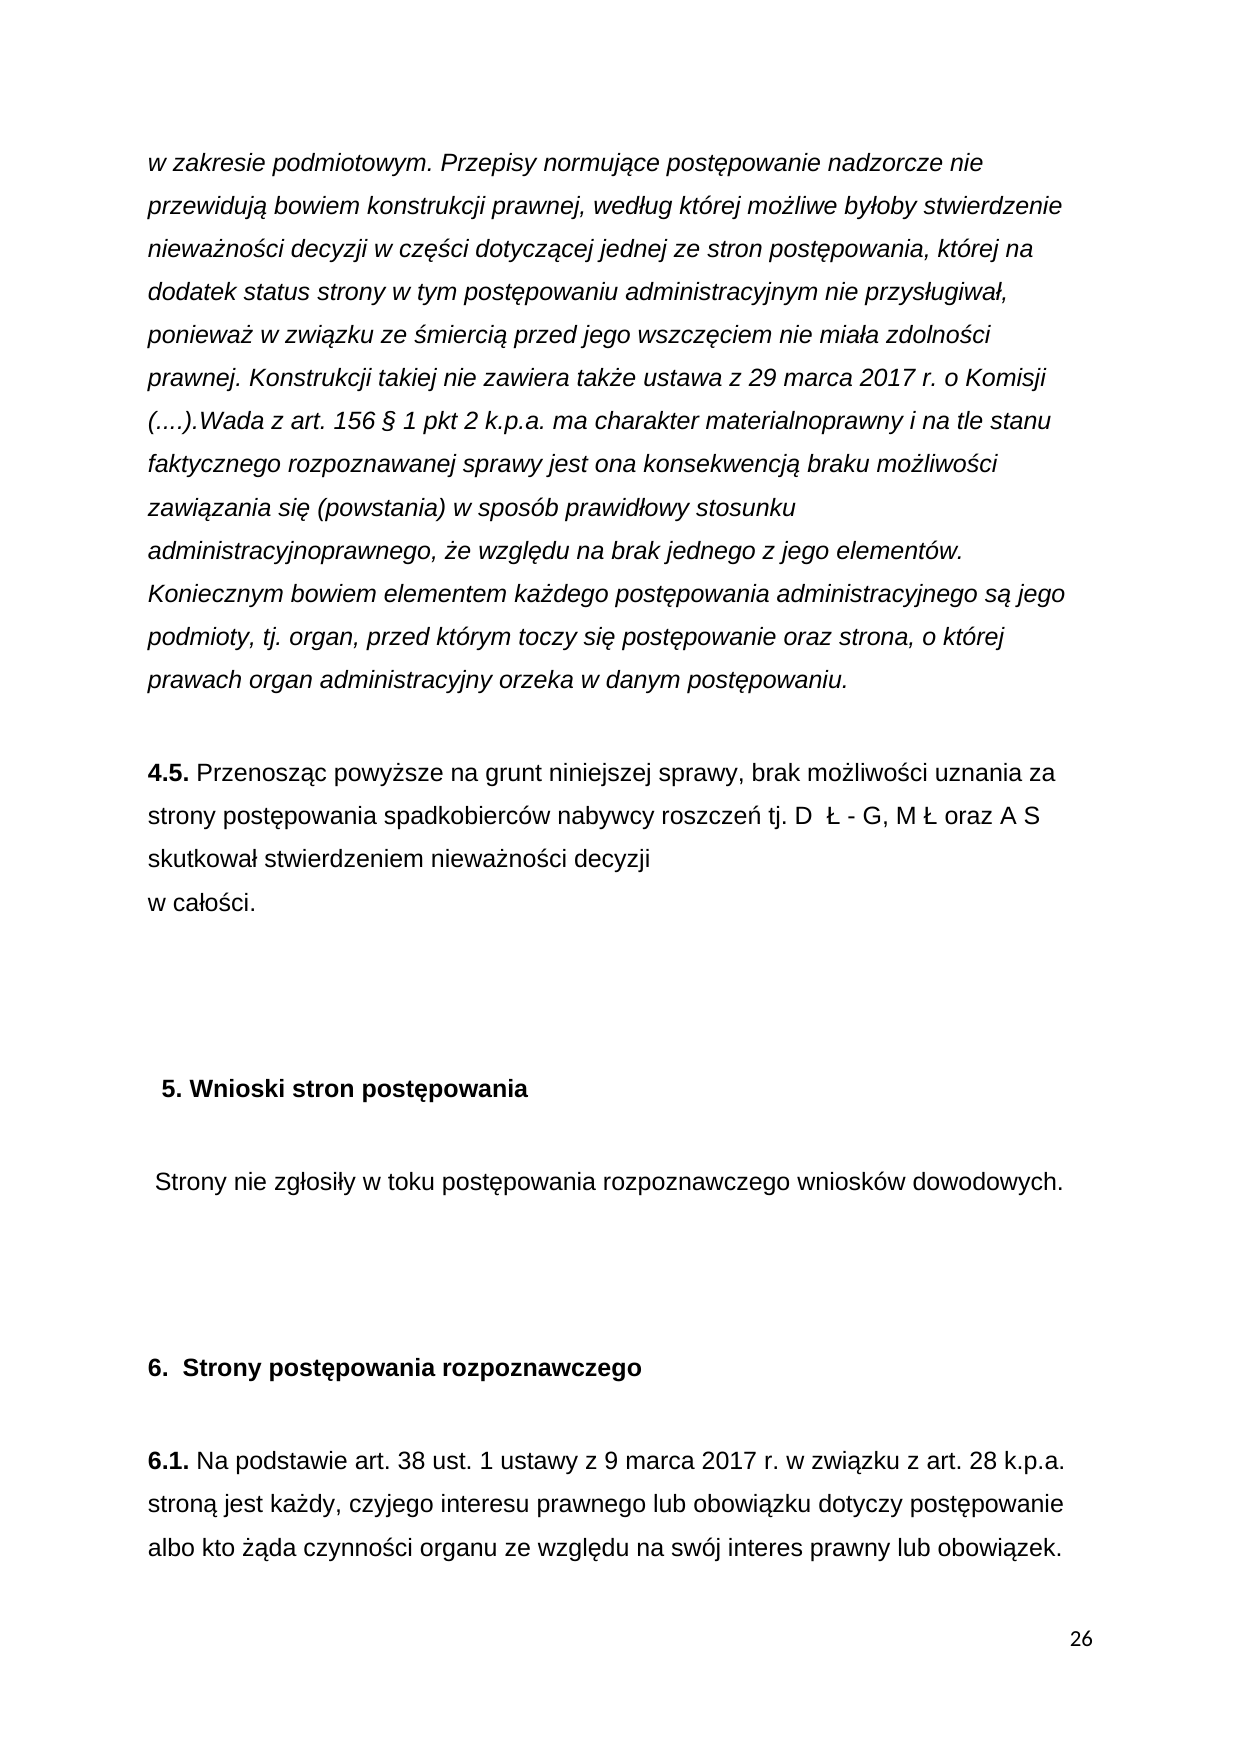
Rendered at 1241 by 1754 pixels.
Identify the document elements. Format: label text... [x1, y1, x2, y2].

text 6. Strony postępowania rozpoznawczego [148, 1353, 1093, 1382]
text Strony nie zgłosiły w toku postępowania rozpoznawczego wniosków dowodowych. [148, 1167, 1093, 1196]
text 4.5. Przenosząc powyższe na grunt niniejszej sprawy, brak możliwości uznania za strony postępowania spadkobierców nabywcy roszczeń tj. D Ł - G, M Ł oraz A S skutkował stwierdzeniem nieważności decyzji w całości. [148, 758, 1093, 916]
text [148, 1446, 1093, 1561]
text 5. Wnioski stron postępowania [148, 1074, 1093, 1103]
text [148, 148, 1093, 694]
